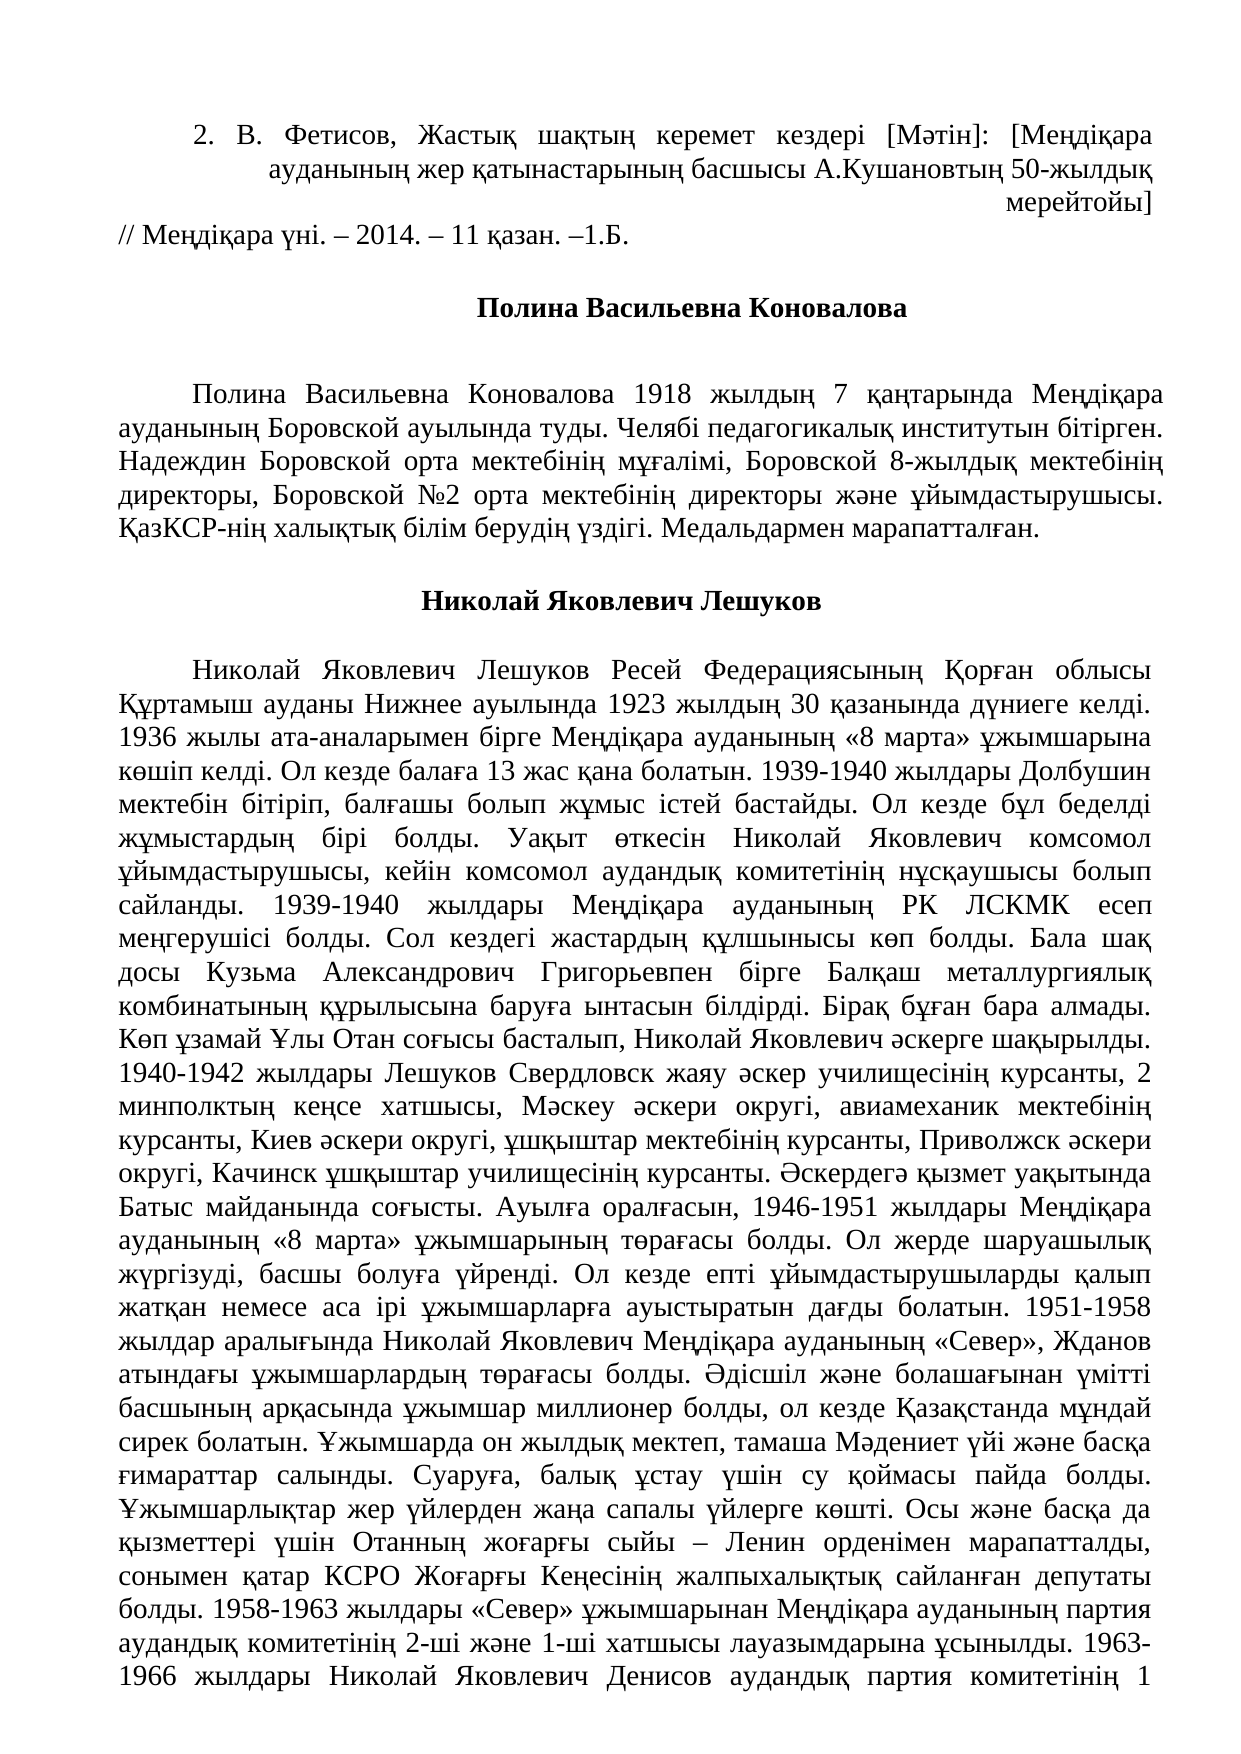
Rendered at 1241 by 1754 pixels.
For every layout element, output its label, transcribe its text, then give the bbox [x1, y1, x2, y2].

text Полина Васильевна Коновалова 1918 жылдың 7 қаңтарында Меңдіқара ауданының Боровской ауылында туды. Челябі педагогикалық институтын бітірген. Надеждин Боровской орта мектебінің мұғалімі, Боровской 8-жылдық мектебінің директоры, Боровской №2 орта мектебінің директоры және ұйымдастырушысы. ҚазКСР-нің халықтық білім берудің үздігі. Медальдармен марапатталған. [118, 376, 1164, 544]
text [118, 652, 1152, 1692]
text Николай Яковлевич Лешуков [247, 583, 995, 616]
text // Меңдіқара үні. – 2014. – 11 қазан. –1.Б. [118, 218, 1163, 251]
list В. Фетисов, Жастық шақтың керемет кездері [Мәтін]: [Меңдіқара ауданының жер қатынастарының басшысы А.Кушановтың 50-жылдық мерейтойы] [118, 117, 1152, 218]
text Полина Васильевна Коновалова [221, 290, 1163, 323]
